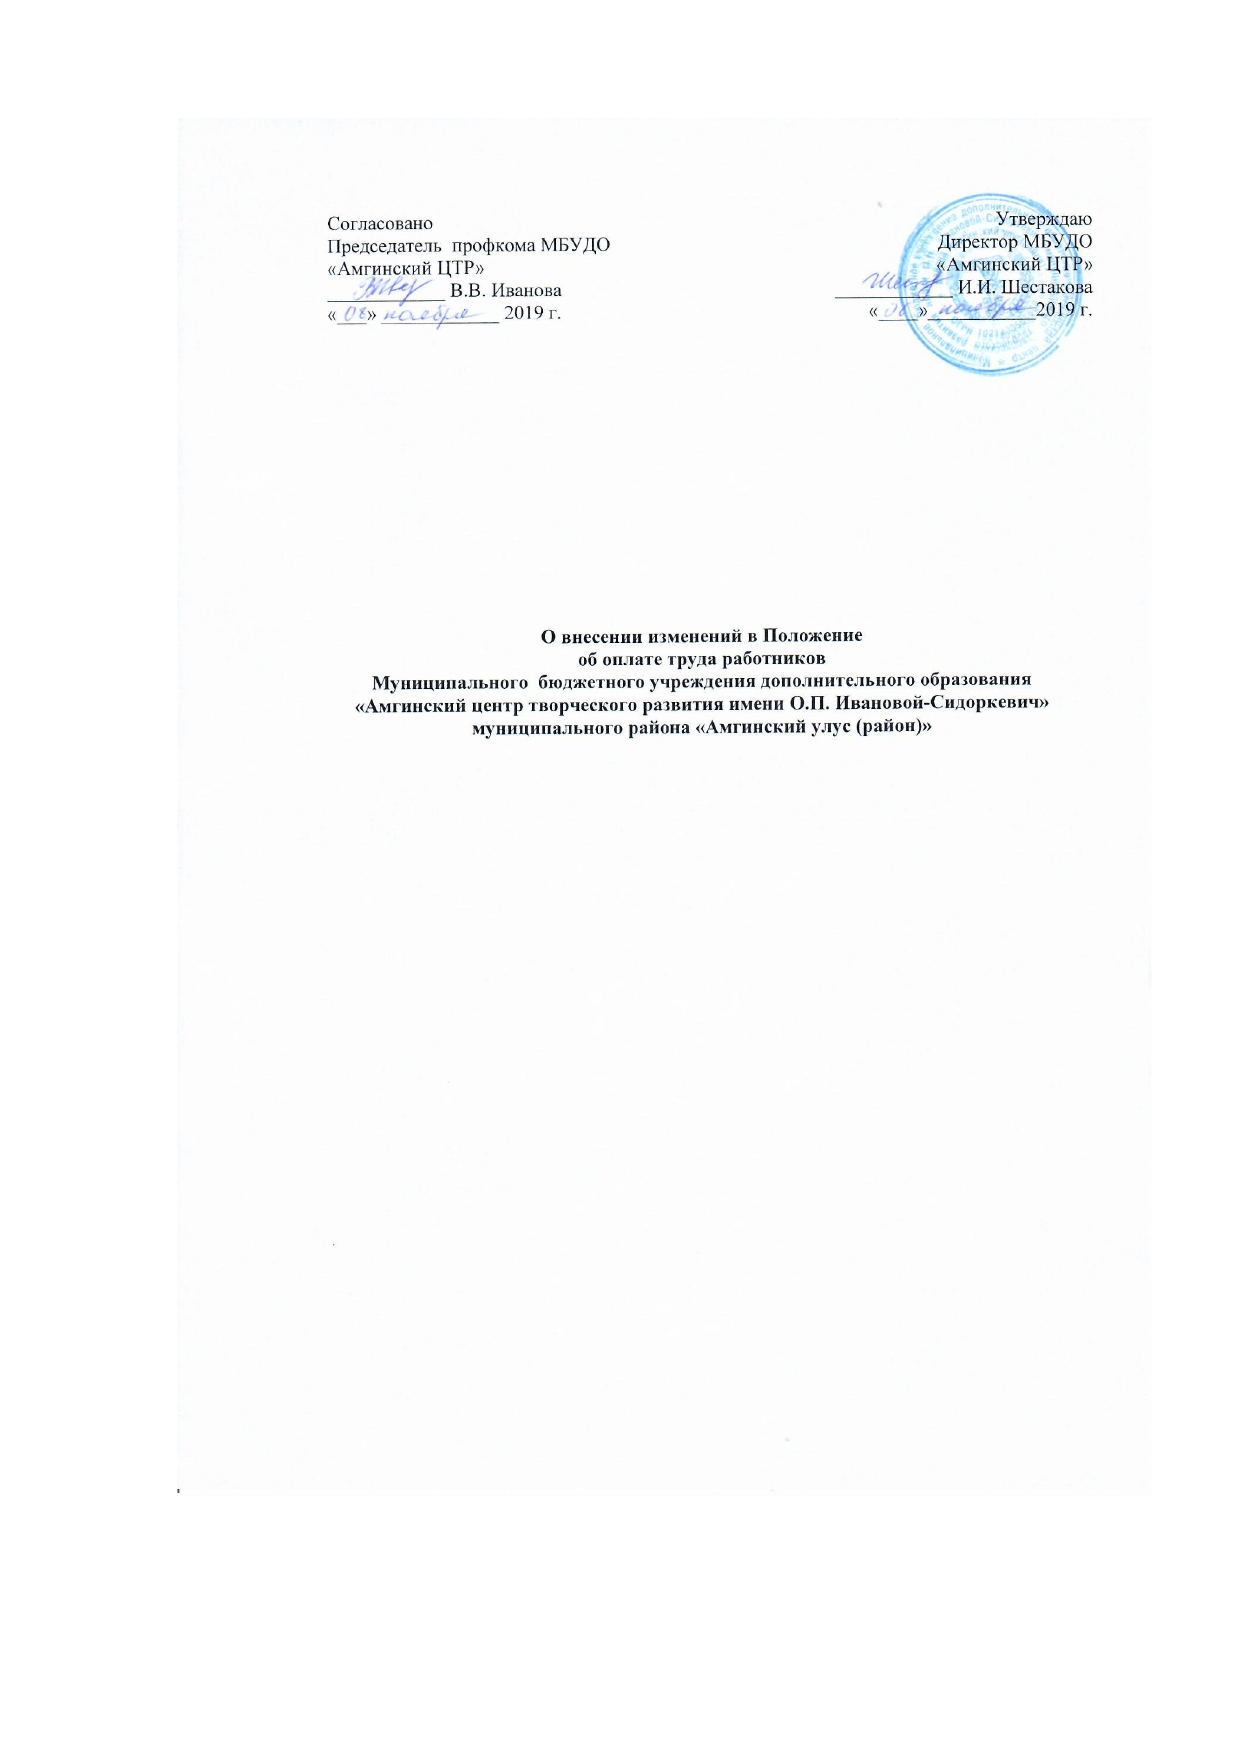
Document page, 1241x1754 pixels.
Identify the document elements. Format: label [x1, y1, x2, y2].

picture [177, 118, 1152, 1496]
